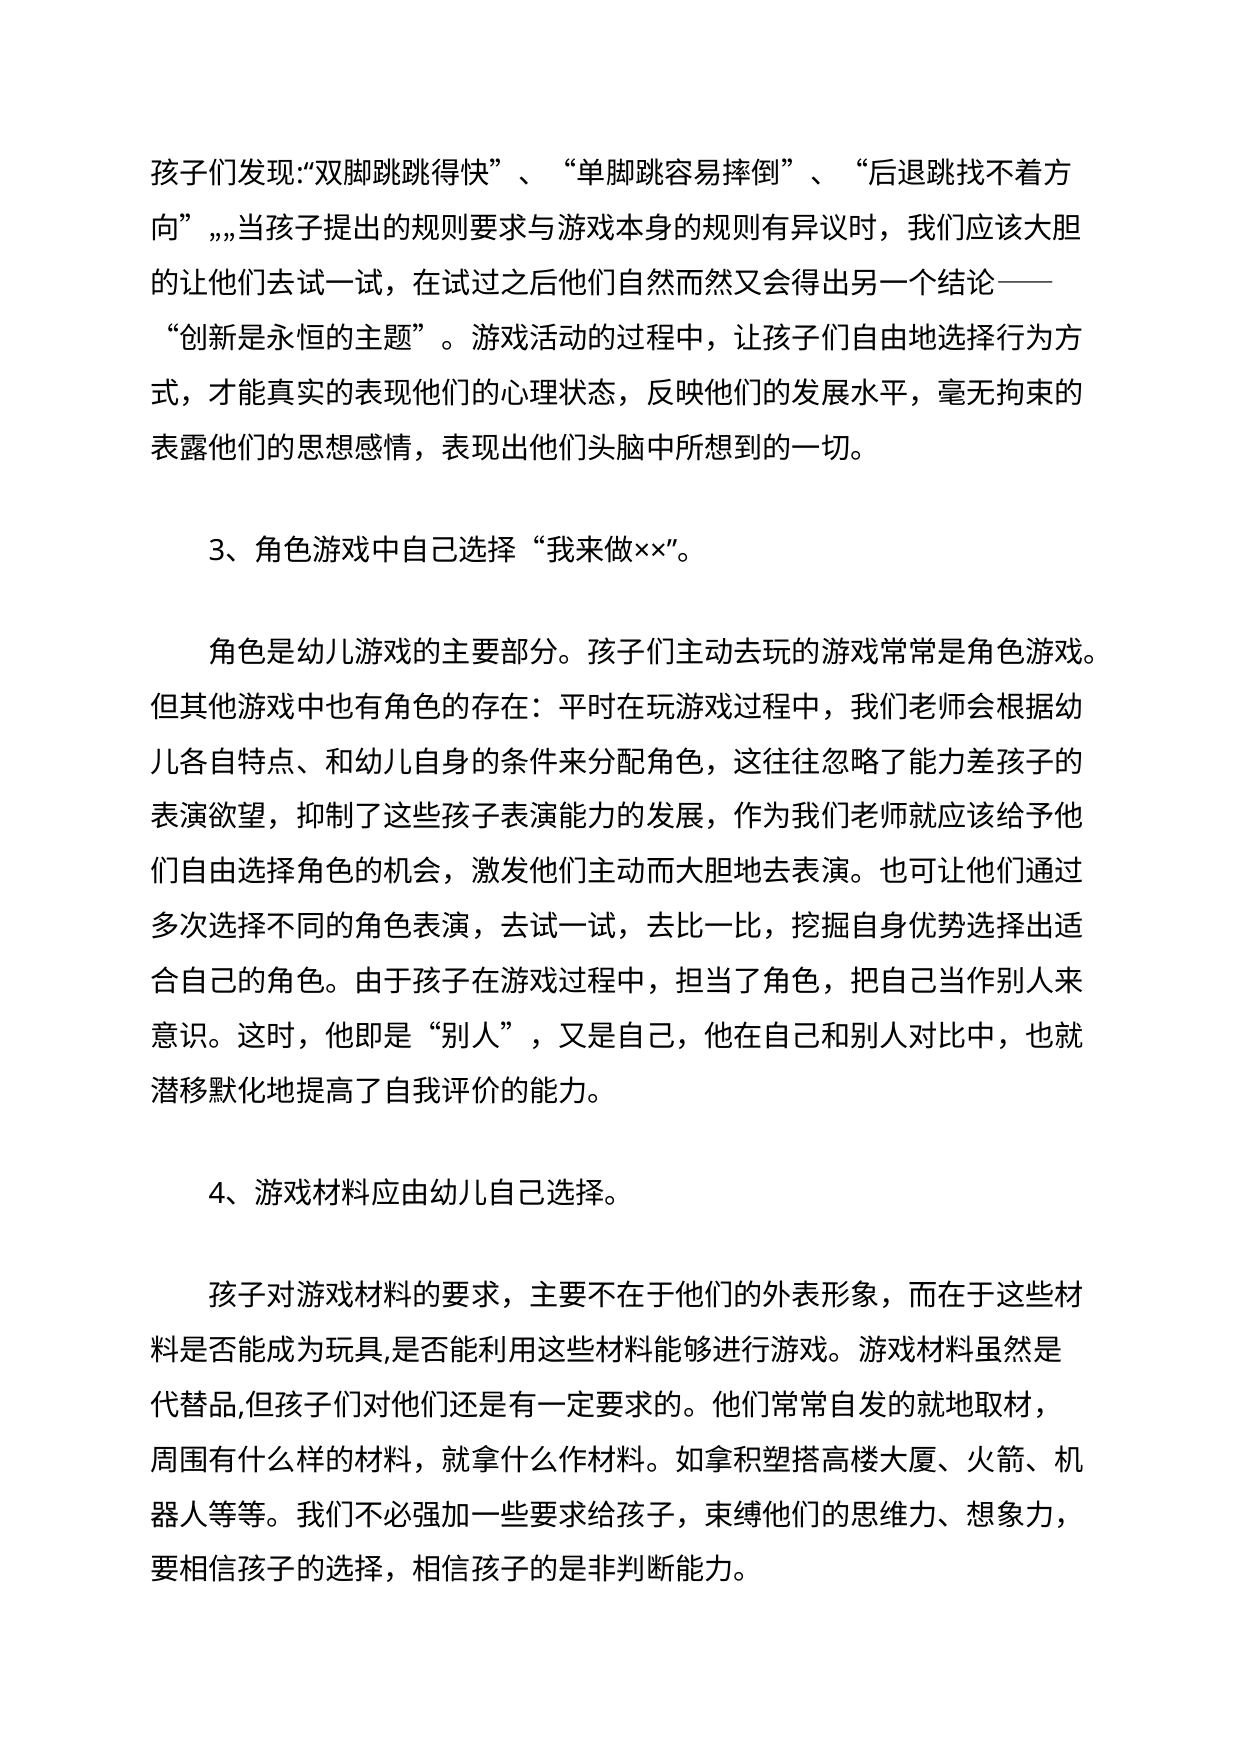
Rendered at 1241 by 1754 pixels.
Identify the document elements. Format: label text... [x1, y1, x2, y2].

text 4、游戏材料应由幼儿自己选择。 [150, 1169, 1090, 1212]
text 3、角色游戏中自己选择“我来做××”。 [150, 526, 1090, 569]
text 孩子对游戏材料的要求，主要不在于他们的外表形象，而在于这些材料是否能成为玩具,是否能利用这些材料能够进行游戏。游戏材料虽然是代替品,但孩子们对他们还是有一定要求的。他们常常自发的就地取材，周围有什么样的材料，就拿什么作材料。如拿积塑搭高楼大厦、火箭、机器人等等。我们不必强加一些要求给孩子，束缚他们的思维力、想象力，要相信孩子的选择，相信孩子的是非判断能力。 [150, 1271, 1090, 1588]
text 角色是幼儿游戏的主要部分。孩子们主动去玩的游戏常常是角色游戏。但其他游戏中也有角色的存在：平时在玩游戏过程中，我们老师会根据幼儿各自特点、和幼儿自身的条件来分配角色，这往往忽略了能力差孩子的表演欲望，抑制了这些孩子表演能力的发展，作为我们老师就应该给予他们自由选择角色的机会，激发他们主动而大胆地去表演。也可让他们通过多次选择不同的角色表演，去试一试，去比一比，挖掘自身优势选择出适合自己的角色。由于孩子在游戏过程中，担当了角色，把自己当作别人来意识。这时，他即是“别人”，又是自己，他在自己和别人对比中，也就潜移默化地提高了自我评价的能力。 [150, 628, 1090, 1110]
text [150, 150, 1090, 467]
